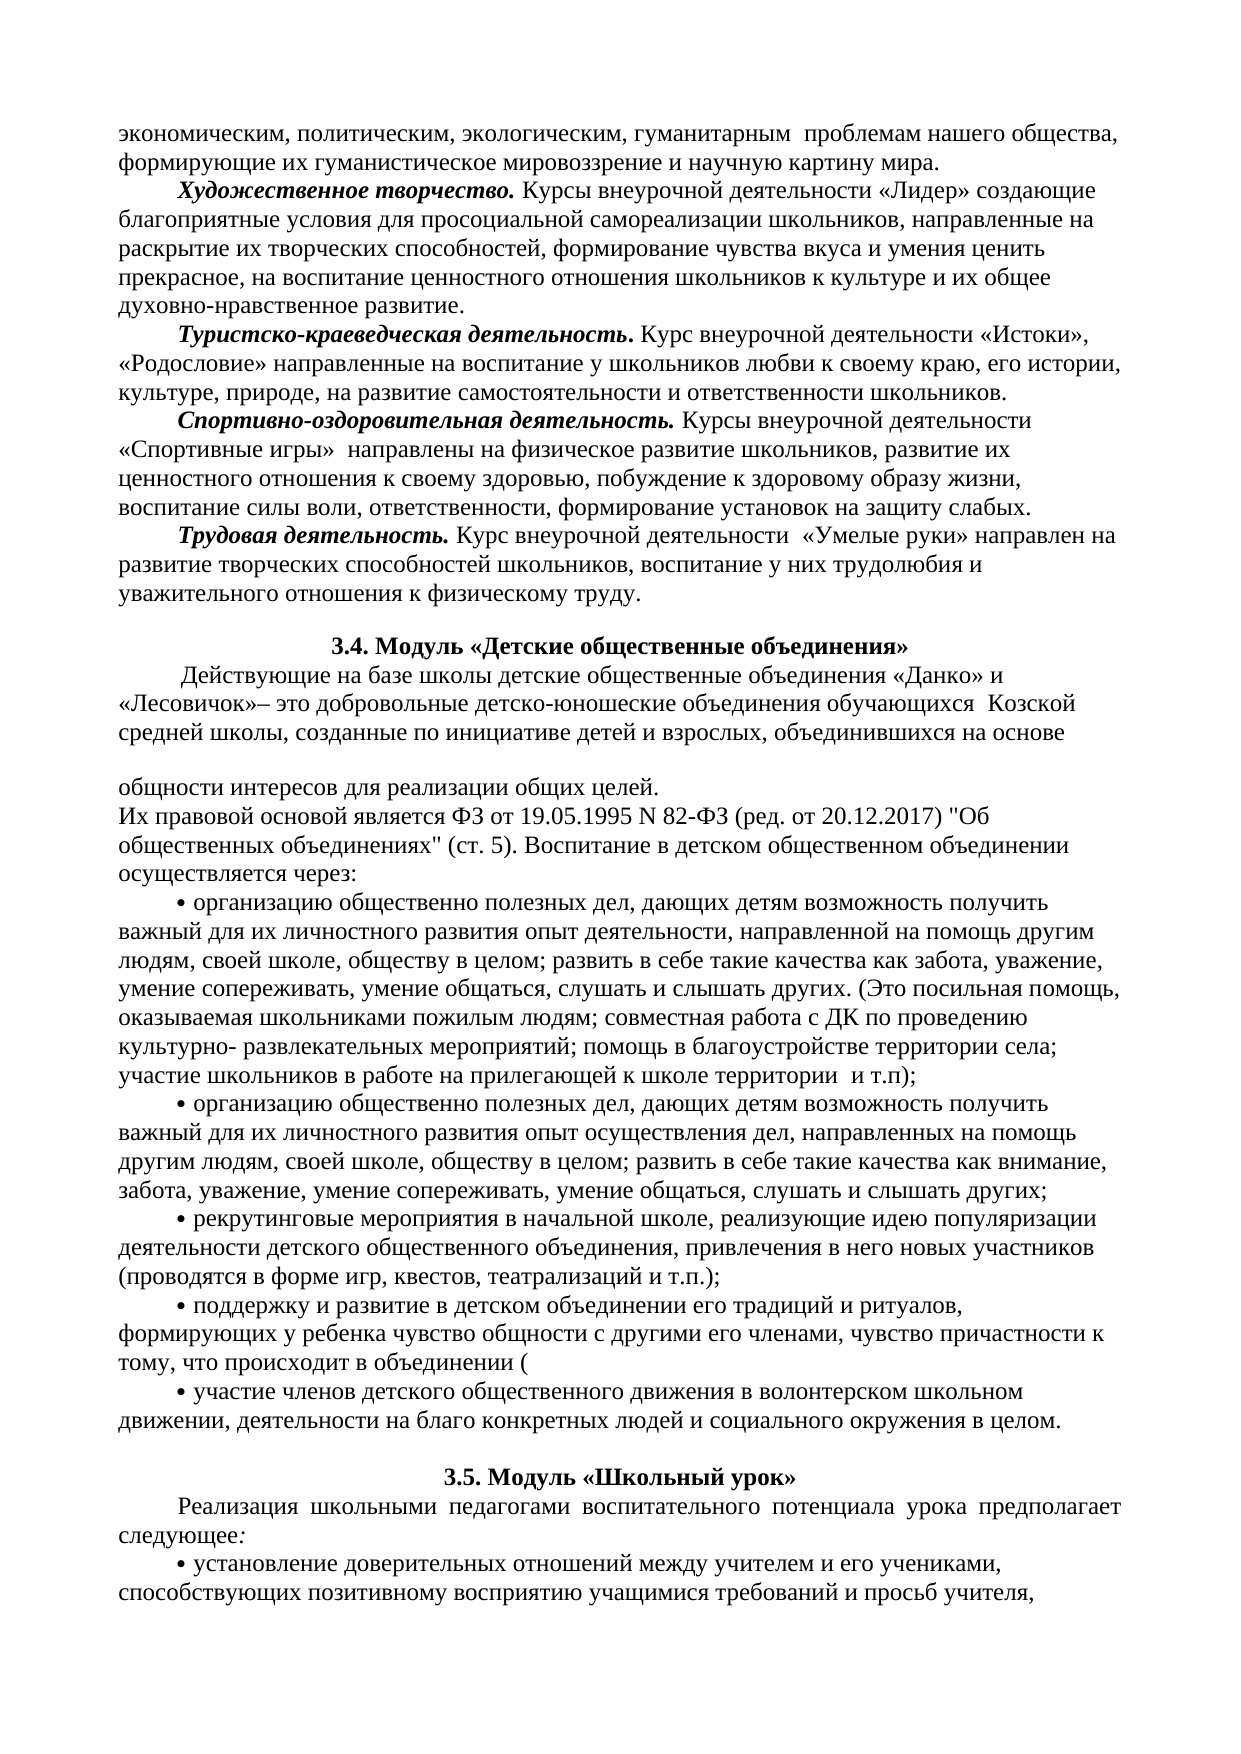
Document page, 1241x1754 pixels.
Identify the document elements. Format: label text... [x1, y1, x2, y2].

text 3.4. Модуль «Детские общественные объединения» [118, 631, 1122, 660]
list организацию общественно полезных дел, дающих детям возможность получить важный для их личностного развития опыт осуществления дел, направленных на помощь другим людям, своей школе, обществу в целом; развить в себе такие качества как внимание, забота, уважение, умение сопереживать, умение общаться, слушать и слышать других; [118, 1088, 1122, 1203]
text Художественное творчество. Курсы внеурочной деятельности «Лидер» создающие благоприятные условия для просоциальной самореализации школьников, направленные на раскрытие их творческих способностей, формирование чувства вкуса и умения ценить прекрасное, на воспитание ценностного отношения школьников к культуре и их общее духовно-нравственное развитие. [118, 176, 1122, 319]
text Трудовая деятельность. Курс внеурочной деятельности «Умелые руки» направлен на развитие творческих способностей школьников, воспитание у них трудолюбия и уважительного отношения к физическому труду. [118, 521, 1122, 607]
list участие членов детского общественного движения в волонтерском школьном движении, деятельности на благо конкретных людей и социального окружения в целом. [118, 1376, 1122, 1433]
text Спортивно-оздоровительная деятельность. Курсы внеурочной деятельности «Спортивные игры» направлены на физическое развитие школьников, развитие их ценностного отношения к своему здоровью, побуждение к здоровому образу жизни, воспитание силы воли, ответственности, формирование установок на защиту слабых. [118, 406, 1122, 521]
text Действующие на базе школы детские общественные объединения «Данко» и «Лесовичок»– это добровольные детско-юношеские объединения обучающихся Козской средней школы, созданные по инициативе детей и взрослых, объединившихся на основе общности интересов для реализации общих целей. [118, 660, 1122, 801]
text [118, 118, 1122, 176]
text Их правовой основой является ФЗ от 19.05.1995 N 82-ФЗ (ред. от 20.12.2017) "Об общественных объединениях" (ст. 5). Воспитание в детском общественном объединении осуществляется через: [118, 801, 1122, 887]
text 3.5. Модуль «Школьный урок» [118, 1462, 1122, 1491]
list поддержку и развитие в детском объединении его традиций и ритуалов, формирующих у ребенка чувство общности с другими его членами, чувство причастности к тому, что происходит в объединении ( [118, 1290, 1122, 1376]
list рекрутинговые мероприятия в начальной школе, реализующие идею популяризации деятельности детского общественного объединения, привлечения в него новых участников (проводятся в форме игр, квестов, театрализаций и т.п.); [118, 1203, 1122, 1290]
text Туристско-краеведческая деятельность. Курс внеурочной деятельности «Истоки», «Родословие» направленные на воспитание у школьников любви к своему краю, его истории, культуре, природе, на развитие самостоятельности и ответственности школьников. [118, 319, 1122, 406]
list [118, 1548, 1122, 1606]
list организацию общественно полезных дел, дающих детям возможность получить важный для их личностного развития опыт деятельности, направленной на помощь другим людям, своей школе, обществу в целом; развить в себе такие качества как забота, уважение, умение сопереживать, умение общаться, слушать и слышать других. (Это посильная помощь, оказываемая школьниками пожилым людям; совместная работа с ДК по проведению культурно- развлекательных мероприятий; помощь в благоустройстве территории села; участие школьников в работе на прилегающей к школе территории и т.п); [118, 887, 1122, 1088]
text Реализация школьными педагогами воспитательного потенциала урока предполагает следующее: [118, 1491, 1122, 1548]
